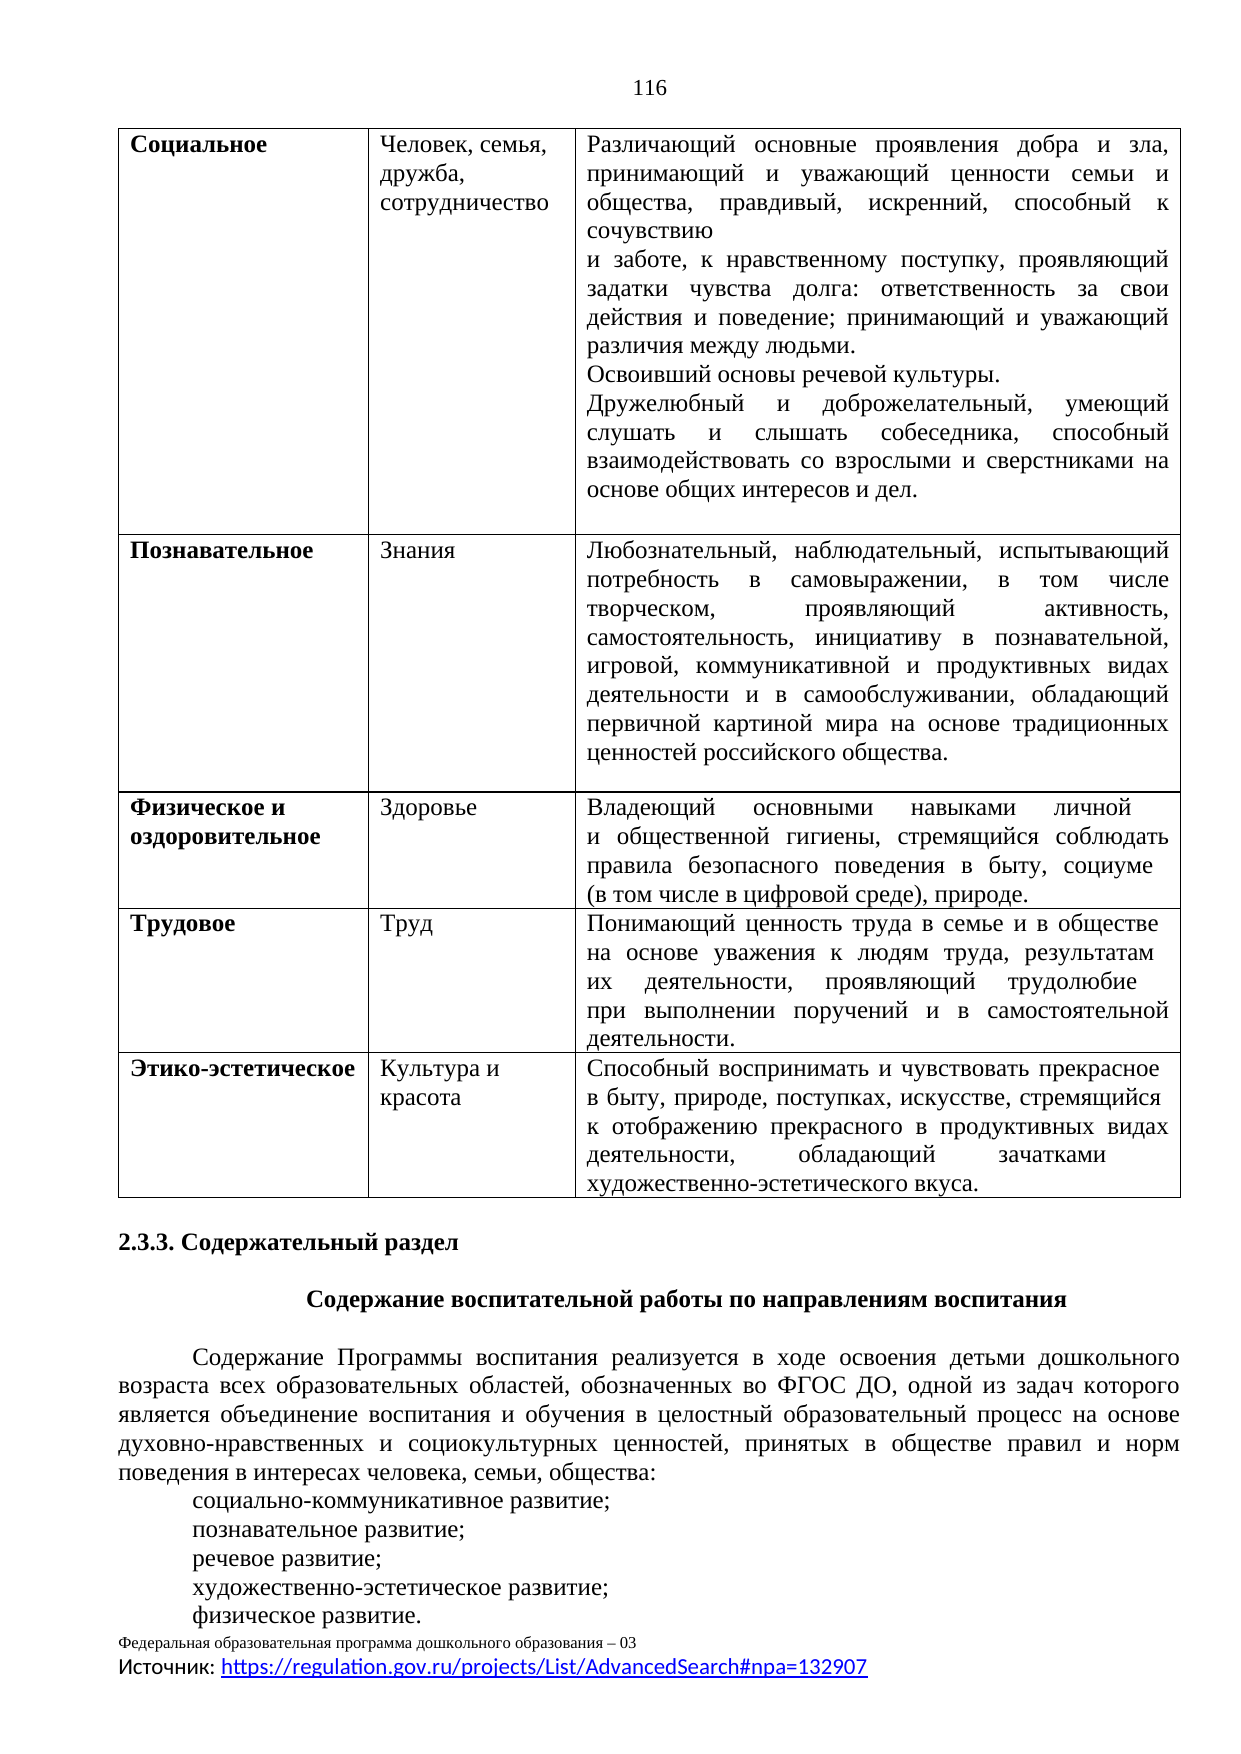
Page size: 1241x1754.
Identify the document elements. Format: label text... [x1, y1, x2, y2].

table_cell Познавательное [119, 535, 368, 791]
table_cell Социальное [119, 129, 368, 534]
table_cell Этико-эстетическое [119, 1053, 368, 1197]
text социально-коммуникативное развитие; [118, 1486, 1181, 1514]
table_cell Знания [369, 535, 575, 791]
text физическое развитие. [118, 1601, 1181, 1629]
table_cell Труд [369, 909, 575, 1052]
table_cell Культура и красота [369, 1053, 575, 1197]
text Содержание воспитательной работы по направлениям воспитания [118, 1284, 1181, 1313]
text познавательное развитие; [118, 1514, 1181, 1543]
text 2.3.3. Содержательный раздел [118, 1227, 1181, 1256]
table_cell Человек, семья, дружба, сотрудничество [369, 129, 575, 534]
text речевое развитие; [118, 1543, 1181, 1572]
text художественно-эстетическое развитие; [118, 1572, 1181, 1601]
table_cell Различающий основные проявления добра и зла, принимающий и уважающий ценности семьи и общества, правдивый, искренний, способный к сочувствию и заботе, к нравственному поступку, проявляющий задатки чувства долга: ответственность за свои действия и поведение; принимающий и уважающий различия между людьми. Освоивший основы речевой культуры. Дружелюбный и доброжелательный, умеющий слушать и слышать собеседника, способный взаимодействовать со взрослыми и сверстниками на основе общих интересов и дел. [576, 129, 1180, 534]
table_cell Способный воспринимать и чувствовать прекрасное в быту, природе, поступках, искусстве, стремящийся к отображению прекрасного в продуктивных видах деятельности, обладающий зачатками художественно-эстетического вкуса. [576, 1053, 1180, 1197]
table_cell Физическое и оздоровительное [119, 793, 368, 907]
table_cell Владеющий основными навыками личной и общественной гигиены, стремящийся соблюдать правила безопасного поведения в быту, социуме (в том числе в цифровой среде), природе. [576, 793, 1180, 907]
text Содержание Программы воспитания реализуется в ходе освоения детьми дошкольного возраста всех образовательных областей, обозначенных во ФГОС ДО, одной из задач которого является объединение воспитания и обучения в целостный образовательный процесс на основе духовно-нравственных и социокультурных ценностей, принятых в обществе правил и норм поведения в интересах человека, семьи, общества: [118, 1342, 1181, 1486]
table_cell Любознательный, наблюдательный, испытывающий потребность в самовыражении, в том числе творческом, проявляющий активность, самостоятельность, инициативу в познавательной, игровой, коммуникативной и продуктивных видах деятельности и в самообслуживании, обладающий первичной картиной мира на основе традиционных ценностей российского общества. [576, 535, 1180, 791]
table_cell Здоровье [369, 793, 575, 907]
table_cell Понимающий ценность труда в семье и в обществе на основе уважения к людям труда, результатам их деятельности, проявляющий трудолюбие при выполнении поручений и в самостоятельной деятельности. [576, 909, 1180, 1052]
table_cell Трудовое [119, 909, 368, 1052]
